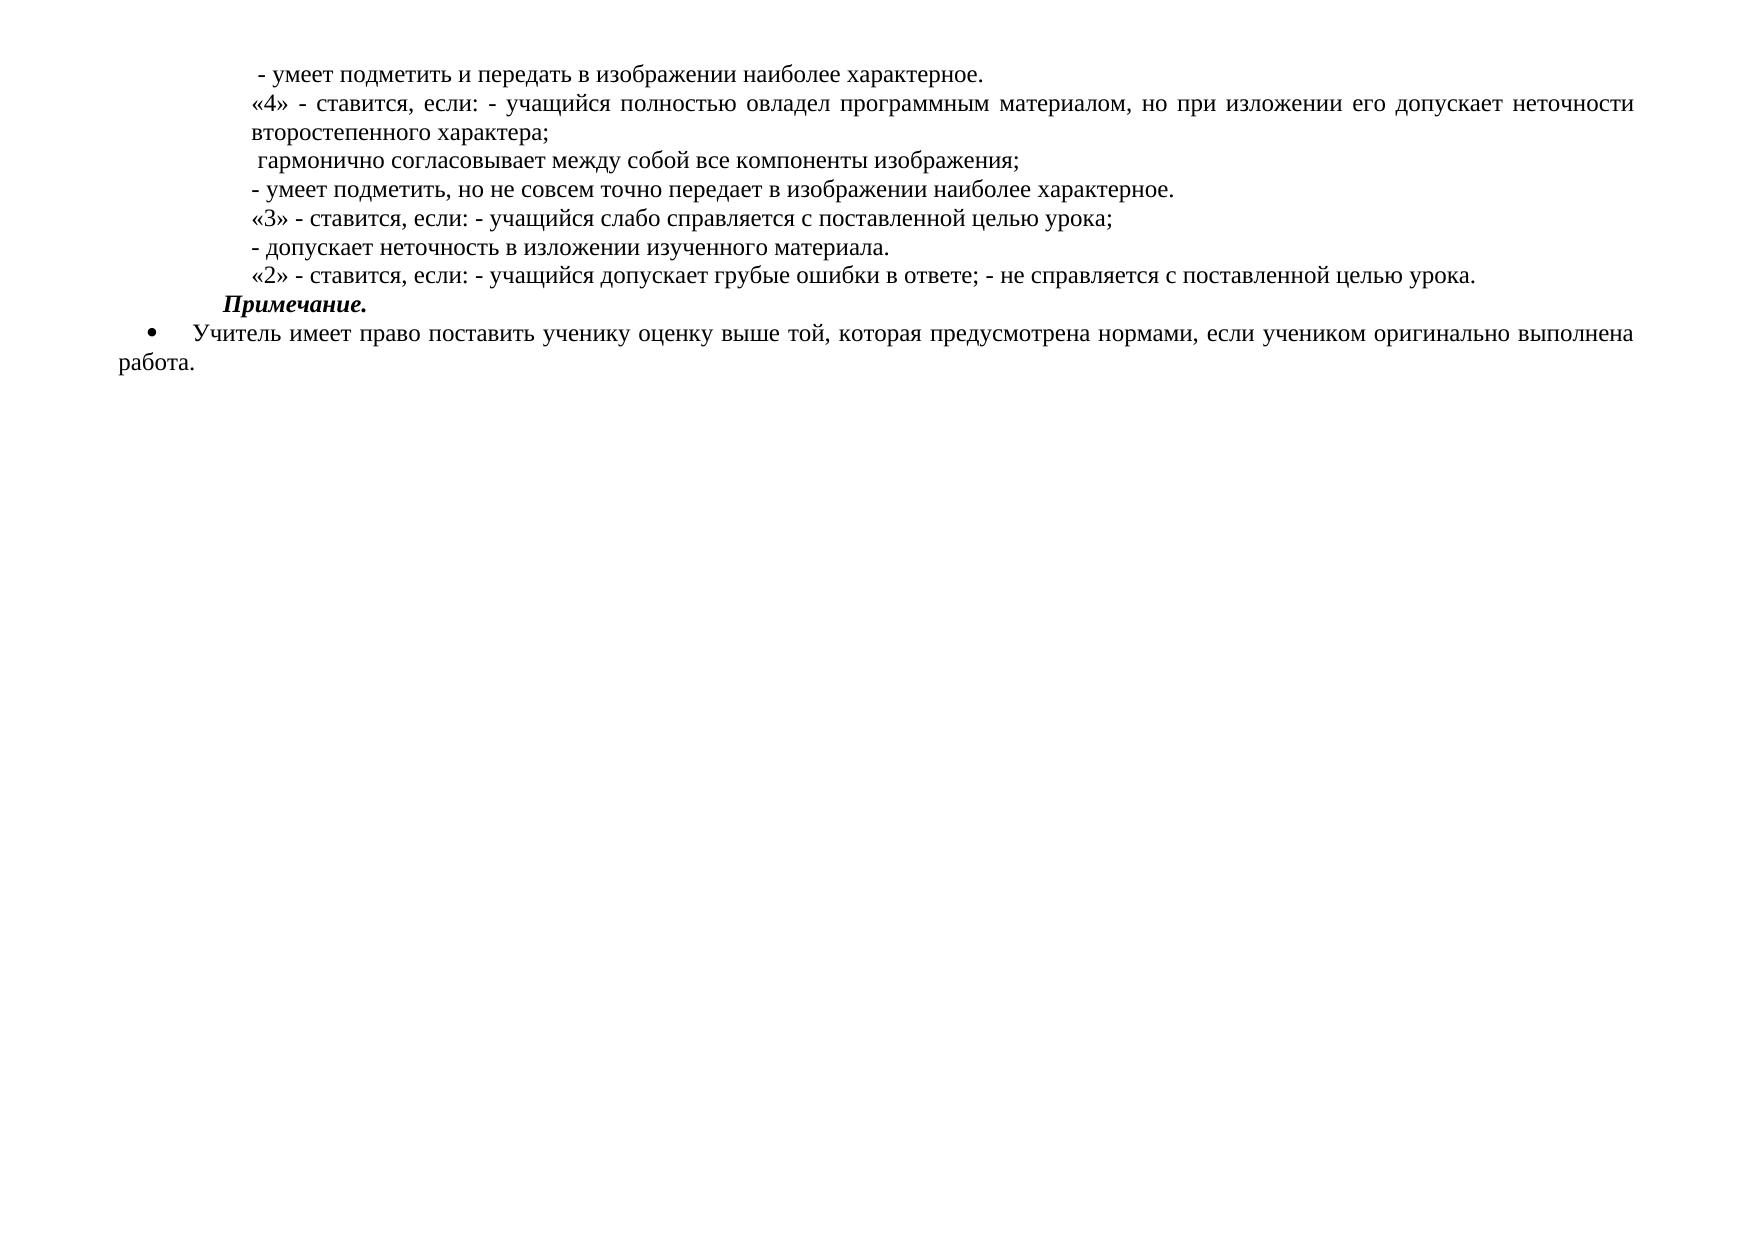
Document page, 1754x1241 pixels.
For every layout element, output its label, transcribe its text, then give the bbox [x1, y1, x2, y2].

list Учитель имеет право поставить ученику оценку выше той, которая предусмотрена нормами, если учеником оригинально выполнена работа. [118, 318, 1636, 375]
text - допускает неточность в изложении изученного материала. [251, 232, 1636, 260]
text «4» - ставится, если: - учащийся полностью овладел программным материалом, но при изложении его допускает неточности второстепенного характера; [251, 88, 1636, 145]
text «2» - ставится, если: - учащийся допускает грубые ошибки в ответе; - не справляется с поставленной целью урока. [251, 260, 1636, 289]
text «3» - ставится, если: - учащийся слабо справляется с поставленной целью урока; [251, 203, 1636, 232]
text гармонично согласовывает между собой все компоненты изображения; [251, 145, 1636, 174]
text Примечание. [193, 289, 1636, 318]
text - умеет подметить, но не совсем точно передает в изображении наиболее характерное. [251, 174, 1636, 203]
text - умеет подметить и передать в изображении наиболее характерное. [251, 59, 1636, 88]
